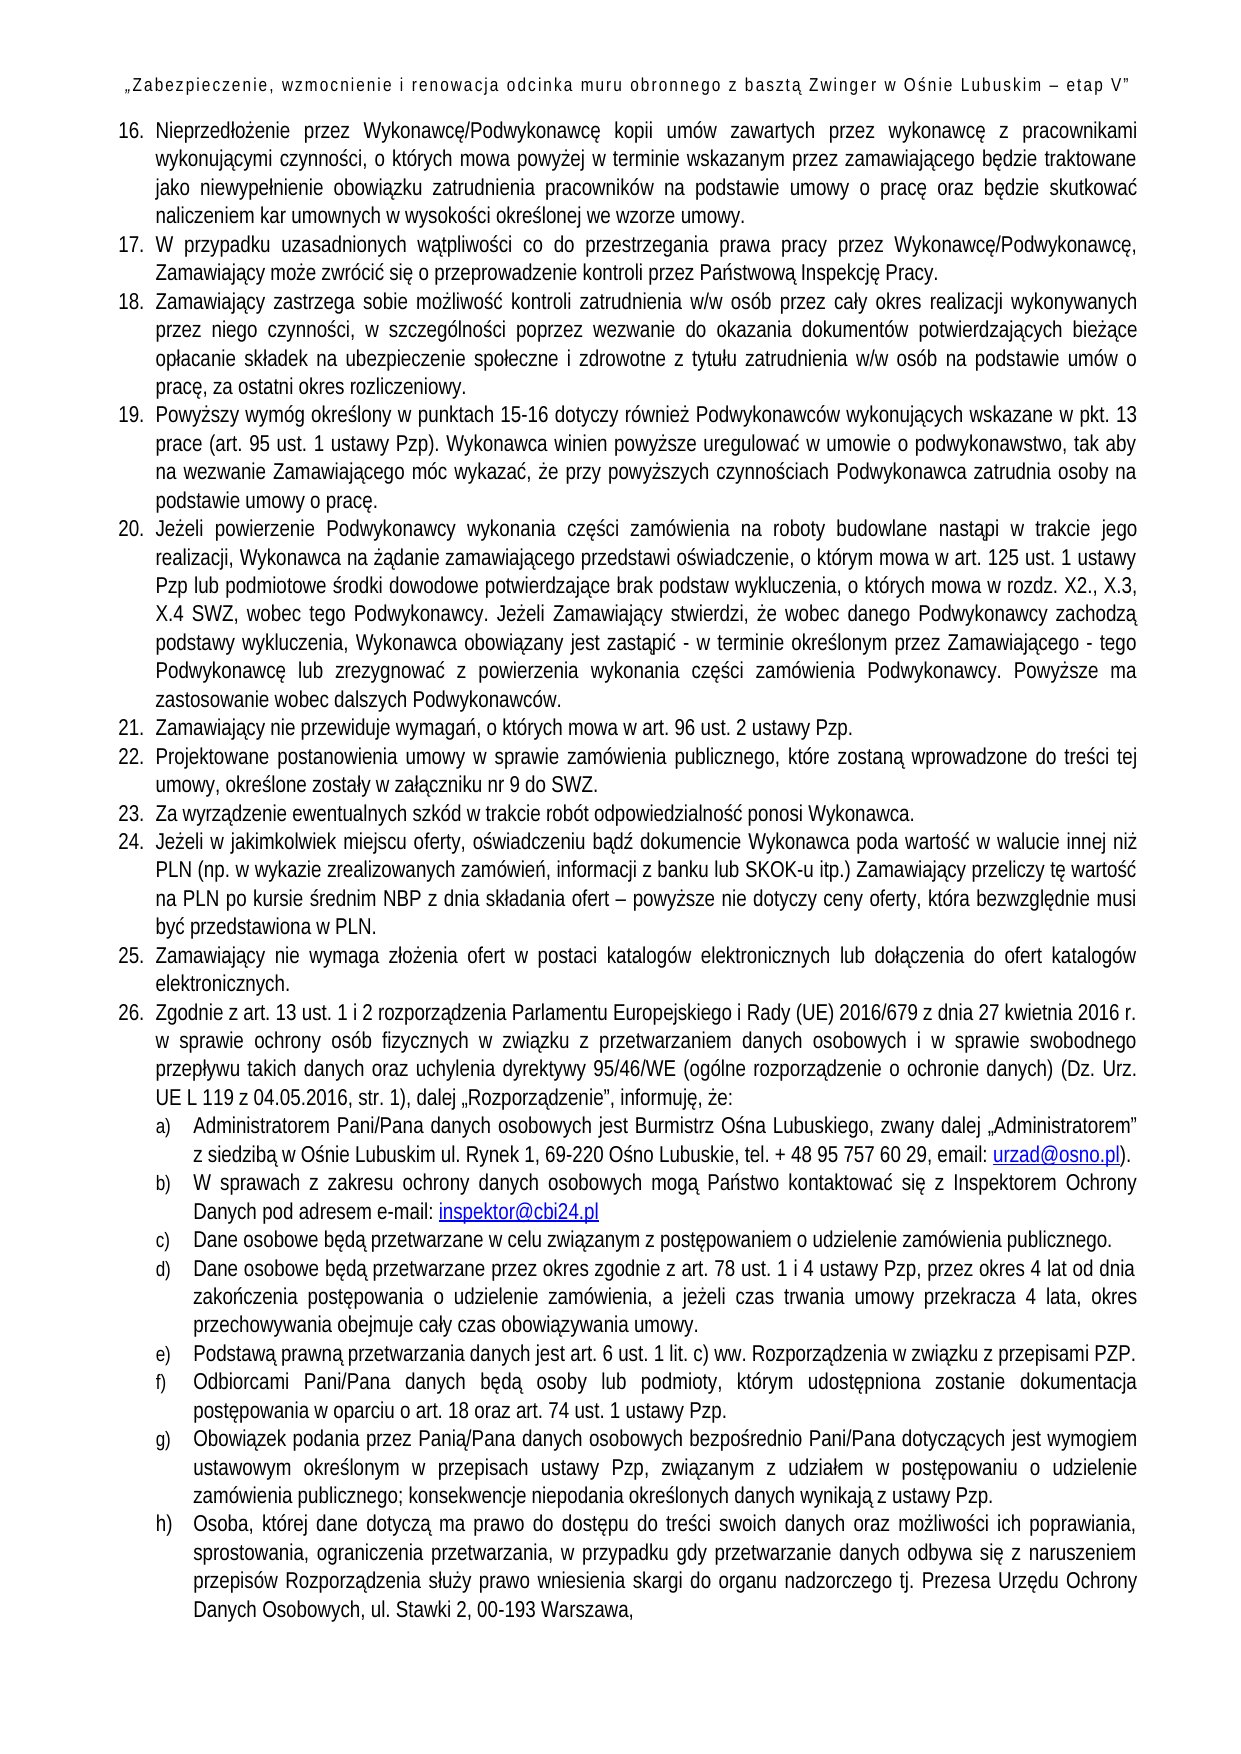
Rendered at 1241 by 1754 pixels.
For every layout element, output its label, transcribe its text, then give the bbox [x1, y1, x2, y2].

list Nieprzedłożenie przez Wykonawcę/Podwykonawcę kopii umów zawartych przez wykonawcę z pracownikami wykonującymi czynności, o których mowa powyżej w terminie wskazanym przez zamawiającego będzie traktowane jako niewypełnienie obowiązku zatrudnienia pracowników na podstawie umowy o pracę oraz będzie skutkować naliczeniem kar umownych w wysokości określonej we wzorze umowy. [118, 117, 1137, 229]
list Jeżeli w jakimkolwiek miejscu oferty, oświadczeniu bądź dokumencie Wykonawca poda wartość w walucie innej niż PLN (np. w wykazie zrealizowanych zamówień, informacji z banku lub SKOK-u itp.) Zamawiający przeliczy tę wartość na PLN po kursie średnim NBP z dnia składania ofert – powyższe nie dotyczy ceny oferty, która bezwzględnie musi być przedstawiona w PLN. [118, 828, 1137, 939]
list Powyższy wymóg określony w punktach 15-16 dotyczy również Podwykonawców wykonujących wskazane w pkt. 13 prace (art. 95 ust. 1 ustawy Pzp). Wykonawca winien powyższe uregulować w umowie o podwykonawstwo, tak aby na wezwanie Zamawiającego móc wykazać, że przy powyższych czynnościach Podwykonawca zatrudnia osoby na podstawie umowy o pracę. [118, 401, 1137, 513]
list Projektowane postanowienia umowy w sprawie zamówienia publicznego, które zostaną wprowadzone do treści tej umowy, określone zostały w załączniku nr 9 do SWZ. [118, 743, 1137, 797]
list Odbiorcami Pani/Pana danych będą osoby lub podmioty, którym udostępniona zostanie dokumentacja postępowania w oparciu o art. 18 oraz art. 74 ust. 1 ustawy Pzp. [156, 1368, 1137, 1423]
list Dane osobowe będą przetwarzane przez okres zgodnie z art. 78 ust. 1 i 4 ustawy Pzp, przez okres 4 lat od dnia zakończenia postępowania o udzielenie zamówienia, a jeżeli czas trwania umowy przekracza 4 lata, okres przechowywania obejmuje cały czas obowiązywania umowy. [156, 1254, 1137, 1338]
list Zamawiający nie wymaga złożenia ofert w postaci katalogów elektronicznych lub dołączenia do ofert katalogów elektronicznych. [118, 942, 1137, 996]
list Za wyrządzenie ewentualnych szkód w trakcie robót odpowiedzialność ponosi Wykonawca. [118, 799, 1137, 826]
list Zamawiający zastrzega sobie możliwość kontroli zatrudnienia w/w osób przez cały okres realizacji wykonywanych przez niego czynności, w szczególności poprzez wezwanie do okazania dokumentów potwierdzających bieżące opłacanie składek na ubezpieczenie społeczne i zdrowotne z tytułu zatrudnienia w/w osób na podstawie umów o pracę, za ostatni okres rozliczeniowy. [118, 288, 1137, 399]
list Zgodnie z art. 13 ust. 1 i 2 rozporządzenia Parlamentu Europejskiego i Rady (UE) 2016/679 z dnia 27 kwietnia 2016 r. w sprawie ochrony osób fizycznych w związku z przetwarzaniem danych osobowych i w sprawie swobodnego przepływu takich danych oraz uchylenia dyrektywy 95/46/WE (ogólne rozporządzenie o ochronie danych) (Dz. Urz. UE L 119 z 04.05.2016, str. 1), dalej „Rozporządzenie”, informuję, że: [118, 998, 1137, 1110]
list Dane osobowe będą przetwarzane w celu związanym z postępowaniem o udzielenie zamówienia publicznego. [156, 1226, 1137, 1252]
list Jeżeli powierzenie Podwykonawcy wykonania części zamówienia na roboty budowlane nastąpi w trakcie jego realizacji, Wykonawca na żądanie zamawiającego przedstawi oświadczenie, o którym mowa w art. 125 ust. 1 ustawy Pzp lub podmiotowe środki dowodowe potwierdzające brak podstaw wykluczenia, o których mowa w rozdz. X2., X.3, X.4 SWZ, wobec tego Podwykonawcy. Jeżeli Zamawiający stwierdzi, że wobec danego Podwykonawcy zachodzą podstawy wykluczenia, Wykonawca obowiązany jest zastąpić - w terminie określonym przez Zamawiającego - tego Podwykonawcę lub zrezygnować z powierzenia wykonania części zamówienia Podwykonawcy. Powyższe ma zastosowanie wobec dalszych Podwykonawców. [118, 515, 1137, 712]
list Podstawą prawną przetwarzania danych jest art. 6 ust. 1 lit. c) ww. Rozporządzenia w związku z przepisami PZP. [156, 1340, 1137, 1366]
list Osoba, której dane dotyczą ma prawo do dostępu do treści swoich danych oraz możliwości ich poprawiania, sprostowania, ograniczenia przetwarzania, w przypadku gdy przetwarzanie danych odbywa się z naruszeniem przepisów Rozporządzenia służy prawo wniesienia skargi do organu nadzorczego tj. Prezesa Urzędu Ochrony Danych Osobowych, ul. Stawki 2, 00-193 Warszawa, [156, 1510, 1137, 1622]
list Administratorem Pani/Pana danych osobowych jest Burmistrz Ośna Lubuskiego, zwany dalej „Administratorem” z siedzibą w Ośnie Lubuskim ul. Rynek 1, 69-220 Ośno Lubuskie, tel. + 48 95 757 60 29, email: urzad@osno.pl). [156, 1112, 1137, 1167]
list Obowiązek podania przez Panią/Pana danych osobowych bezpośrednio Pani/Pana dotyczących jest wymogiem ustawowym określonym w przepisach ustawy Pzp, związanym z udziałem w postępowaniu o udzielenie zamówienia publicznego; konsekwencje niepodania określonych danych wynikają z ustawy Pzp. [156, 1425, 1137, 1508]
list W przypadku uzasadnionych wątpliwości co do przestrzegania prawa pracy przez Wykonawcę/Podwykonawcę, Zamawiający może zwrócić się o przeprowadzenie kontroli przez Państwową Inspekcję Pracy. [118, 231, 1137, 286]
list Zamawiający nie przewiduje wymagań, o których mowa w art. 96 ust. 2 ustawy Pzp. [118, 714, 1137, 741]
list W sprawach z zakresu ochrony danych osobowych mogą Państwo kontaktować się z Inspektorem Ochrony Danych pod adresem e-mail: inspektor@cbi24.pl [156, 1169, 1137, 1224]
